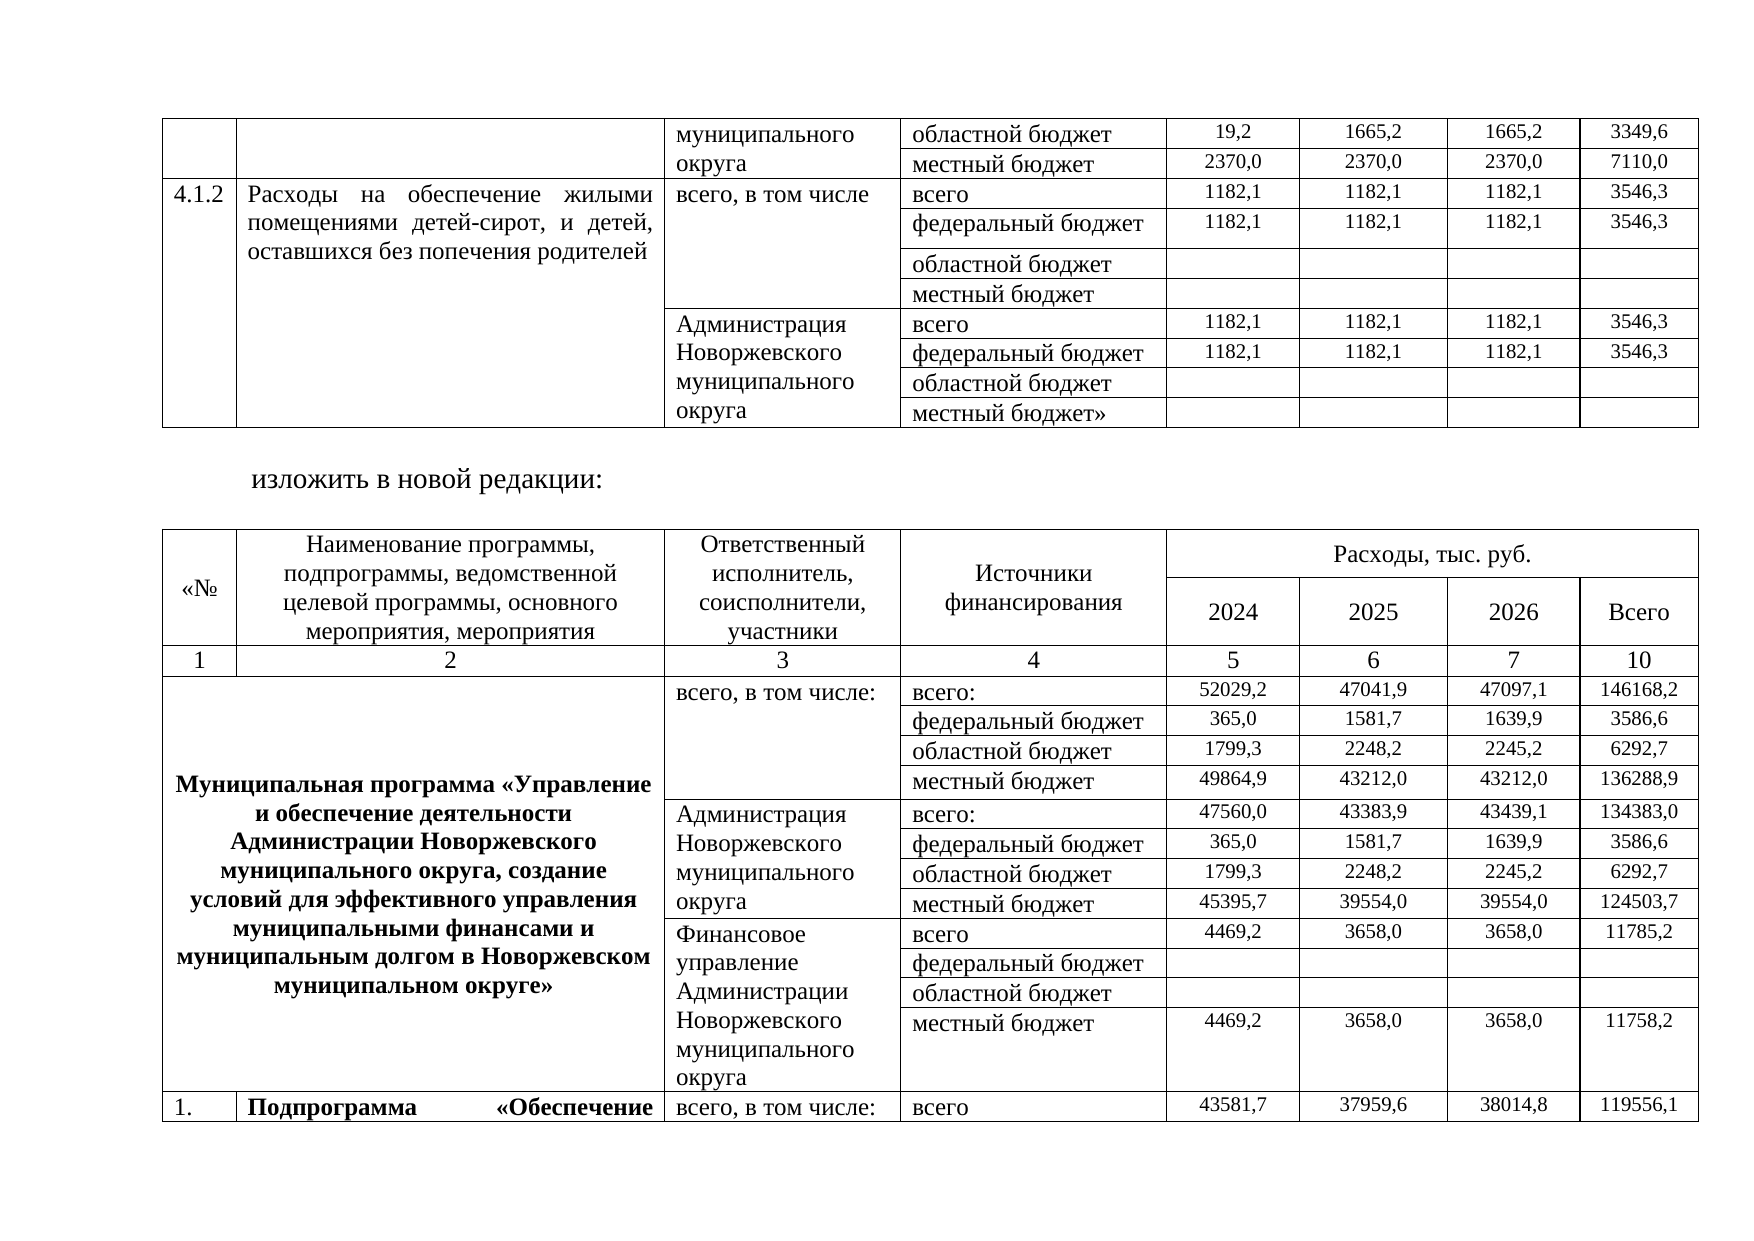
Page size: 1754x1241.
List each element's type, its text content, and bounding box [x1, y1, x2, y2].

table_cell 47097,1 [1448, 677, 1579, 705]
table_cell 365,0 [1167, 829, 1299, 858]
table_cell 1182,1 [1300, 309, 1447, 337]
table_cell 2026 [1448, 578, 1579, 644]
table_cell всего [901, 309, 1166, 337]
table_cell [1167, 249, 1299, 278]
table_cell [1167, 368, 1299, 397]
table_cell федеральный бюджет [901, 829, 1166, 858]
table_cell 119556,1 [1581, 1092, 1698, 1121]
table_cell 3586,6 [1581, 706, 1698, 735]
table_cell 5 [1167, 646, 1299, 676]
table_cell 2245,2 [1448, 736, 1579, 765]
table_cell 3658,0 [1300, 1008, 1447, 1091]
table_cell 134383,0 [1581, 800, 1698, 828]
table_cell 1581,7 [1300, 829, 1447, 858]
table_cell 4.1.2 [163, 179, 236, 427]
table_cell местный бюджет» [901, 398, 1166, 427]
table_cell [1448, 279, 1579, 308]
table_header Источники финансирования [901, 530, 1166, 644]
table_cell 3546,3 [1581, 179, 1698, 207]
table_cell 1665,2 [1448, 119, 1579, 148]
table_cell областной бюджет [901, 249, 1166, 278]
table_cell 1799,3 [1167, 736, 1299, 765]
table_cell 1182,1 [1167, 339, 1299, 367]
table_cell 136288,9 [1581, 766, 1698, 798]
table_cell [1448, 368, 1579, 397]
table_cell 38014,8 [1448, 1092, 1579, 1121]
table_cell Муниципальная программа «Управление и обеспечение деятельности Администрации Новоржевского муниципального округа, создание условий для эффективного управления муниципальными финансами и муниципальным долгом в Новоржевском муниципальном округе» [163, 677, 664, 1091]
table_header Расходы, тыс. руб. [1167, 530, 1698, 577]
table_cell [1581, 398, 1698, 427]
table_cell 47041,9 [1300, 677, 1447, 705]
table_header Наименование программы, подпрограммы, ведомственной целевой программы, основного мероприятия, мероприятия [237, 530, 664, 644]
table_cell 43581,7 [1167, 1092, 1299, 1121]
table_cell 10 [1581, 646, 1698, 676]
table_cell [1300, 249, 1447, 278]
table_cell местный бюджет [901, 889, 1166, 918]
table_cell 19,2 [1167, 119, 1299, 148]
table_cell 3658,0 [1300, 919, 1447, 947]
table_cell 3546,3 [1581, 209, 1698, 248]
table_cell 1182,1 [1448, 309, 1579, 337]
table_cell всего, в том числе: [665, 1092, 900, 1121]
table_cell 2025 [1300, 578, 1447, 644]
table_cell 1639,9 [1448, 829, 1579, 858]
table_cell [1167, 398, 1299, 427]
table_cell 1799,3 [1167, 859, 1299, 888]
table_cell 37959,6 [1300, 1092, 1447, 1121]
table_cell 3349,6 [1581, 119, 1698, 148]
table_cell 6 [1300, 646, 1447, 676]
table_cell областной бюджет [901, 736, 1166, 765]
table_cell 124503,7 [1581, 889, 1698, 918]
table_cell 1. [163, 1092, 236, 1121]
table_cell [1581, 949, 1698, 977]
table_cell всего [901, 1092, 1166, 1121]
table_cell 3546,3 [1581, 339, 1698, 367]
table_cell [1167, 279, 1299, 308]
table_cell 3546,3 [1581, 309, 1698, 337]
table_cell 1639,9 [1448, 706, 1579, 735]
table_cell 45395,7 [1167, 889, 1299, 918]
table_cell [1300, 279, 1447, 308]
table_cell 6292,7 [1581, 859, 1698, 888]
table_cell 1182,1 [1448, 179, 1579, 207]
table_cell 1182,1 [1167, 179, 1299, 207]
table_cell 43212,0 [1448, 766, 1579, 798]
table_cell 52029,2 [1167, 677, 1299, 705]
table_cell всего: [901, 677, 1166, 705]
table_cell [1300, 949, 1447, 977]
table_cell 49864,9 [1167, 766, 1299, 798]
table_cell 2248,2 [1300, 736, 1447, 765]
table_cell областной бюджет [901, 978, 1166, 1007]
table_cell [1581, 249, 1698, 278]
table_cell Администрация Новоржевского муниципального округа [665, 800, 900, 918]
table_cell 6292,7 [1581, 736, 1698, 765]
table_cell [1167, 949, 1299, 977]
table_cell всего, в том числе [665, 179, 900, 308]
table_cell 2 [237, 646, 664, 676]
table_cell [1300, 398, 1447, 427]
table_cell всего, в том числе: [665, 677, 900, 798]
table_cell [237, 1092, 664, 1121]
table_cell 43212,0 [1300, 766, 1447, 798]
table_cell 11758,2 [1581, 1008, 1698, 1091]
text изложить в новой редакции: [177, 461, 1695, 495]
table_cell 2024 [1167, 578, 1299, 644]
table_cell 39554,0 [1448, 889, 1579, 918]
table_cell [1581, 279, 1698, 308]
table_cell федеральный бюджет [901, 339, 1166, 367]
table_cell [1448, 398, 1579, 427]
table_cell Всего [1581, 578, 1698, 644]
table_cell 2370,0 [1300, 149, 1447, 178]
table_cell 1665,2 [1300, 119, 1447, 148]
table_cell местный бюджет [901, 149, 1166, 178]
table_cell [1300, 978, 1447, 1007]
table_cell 146168,2 [1581, 677, 1698, 705]
table_cell 1182,1 [1448, 209, 1579, 248]
table_cell 7110,0 [1581, 149, 1698, 178]
table_cell 2248,2 [1300, 859, 1447, 888]
table_cell 43439,1 [1448, 800, 1579, 828]
table_cell 1182,1 [1300, 179, 1447, 207]
table_header «№ [163, 530, 236, 644]
table_cell всего [901, 919, 1166, 947]
table_cell 47560,0 [1167, 800, 1299, 828]
table_header Ответственный исполнитель, соисполнители, участники [665, 530, 900, 644]
table_cell 1182,1 [1300, 209, 1447, 248]
table_cell всего: [901, 800, 1166, 828]
table_cell 3658,0 [1448, 1008, 1579, 1091]
table_cell 4 [901, 646, 1166, 676]
table_cell 3586,6 [1581, 829, 1698, 858]
table_cell федеральный бюджет [901, 209, 1166, 248]
table_cell 1182,1 [1167, 209, 1299, 248]
table_cell 3 [665, 646, 900, 676]
table_cell 1 [163, 646, 236, 676]
table_cell 1182,1 [1167, 309, 1299, 337]
table_cell [1167, 978, 1299, 1007]
table_cell местный бюджет [901, 766, 1166, 798]
table_cell 2370,0 [1167, 149, 1299, 178]
table_cell местный бюджет [901, 279, 1166, 308]
table_cell [1581, 978, 1698, 1007]
table_cell областной бюджет [901, 368, 1166, 397]
table_cell [1581, 368, 1698, 397]
table_cell 1581,7 [1300, 706, 1447, 735]
table_cell областной бюджет [901, 859, 1166, 888]
table_cell Расходы на обеспечение жилыми помещениями детей-сирот, и детей, оставшихся без попечения родителей [237, 179, 664, 427]
table_cell 2370,0 [1448, 149, 1579, 178]
table_cell [1448, 249, 1579, 278]
table_cell 3658,0 [1448, 919, 1579, 947]
table_cell Администрация Новоржевского муниципального округа [665, 309, 900, 427]
table_cell областной бюджет [901, 119, 1166, 148]
table_cell 39554,0 [1300, 889, 1447, 918]
table_cell 11785,2 [1581, 919, 1698, 947]
table_cell Финансовое управление Администрации Новоржевского муниципального округа [665, 919, 900, 1091]
table_cell [1448, 949, 1579, 977]
table_cell 4469,2 [1167, 1008, 1299, 1091]
table_cell всего [901, 179, 1166, 207]
table_cell 2245,2 [1448, 859, 1579, 888]
table_cell 1182,1 [1448, 339, 1579, 367]
table_cell 4469,2 [1167, 919, 1299, 947]
table_cell [1448, 978, 1579, 1007]
table_cell 43383,9 [1300, 800, 1447, 828]
table_cell 365,0 [1167, 706, 1299, 735]
table_cell 7 [1448, 646, 1579, 676]
table_cell федеральный бюджет [901, 706, 1166, 735]
table_cell федеральный бюджет [901, 949, 1166, 977]
table_cell [1300, 368, 1447, 397]
table_cell местный бюджет [901, 1008, 1166, 1091]
table_cell 1182,1 [1300, 339, 1447, 367]
